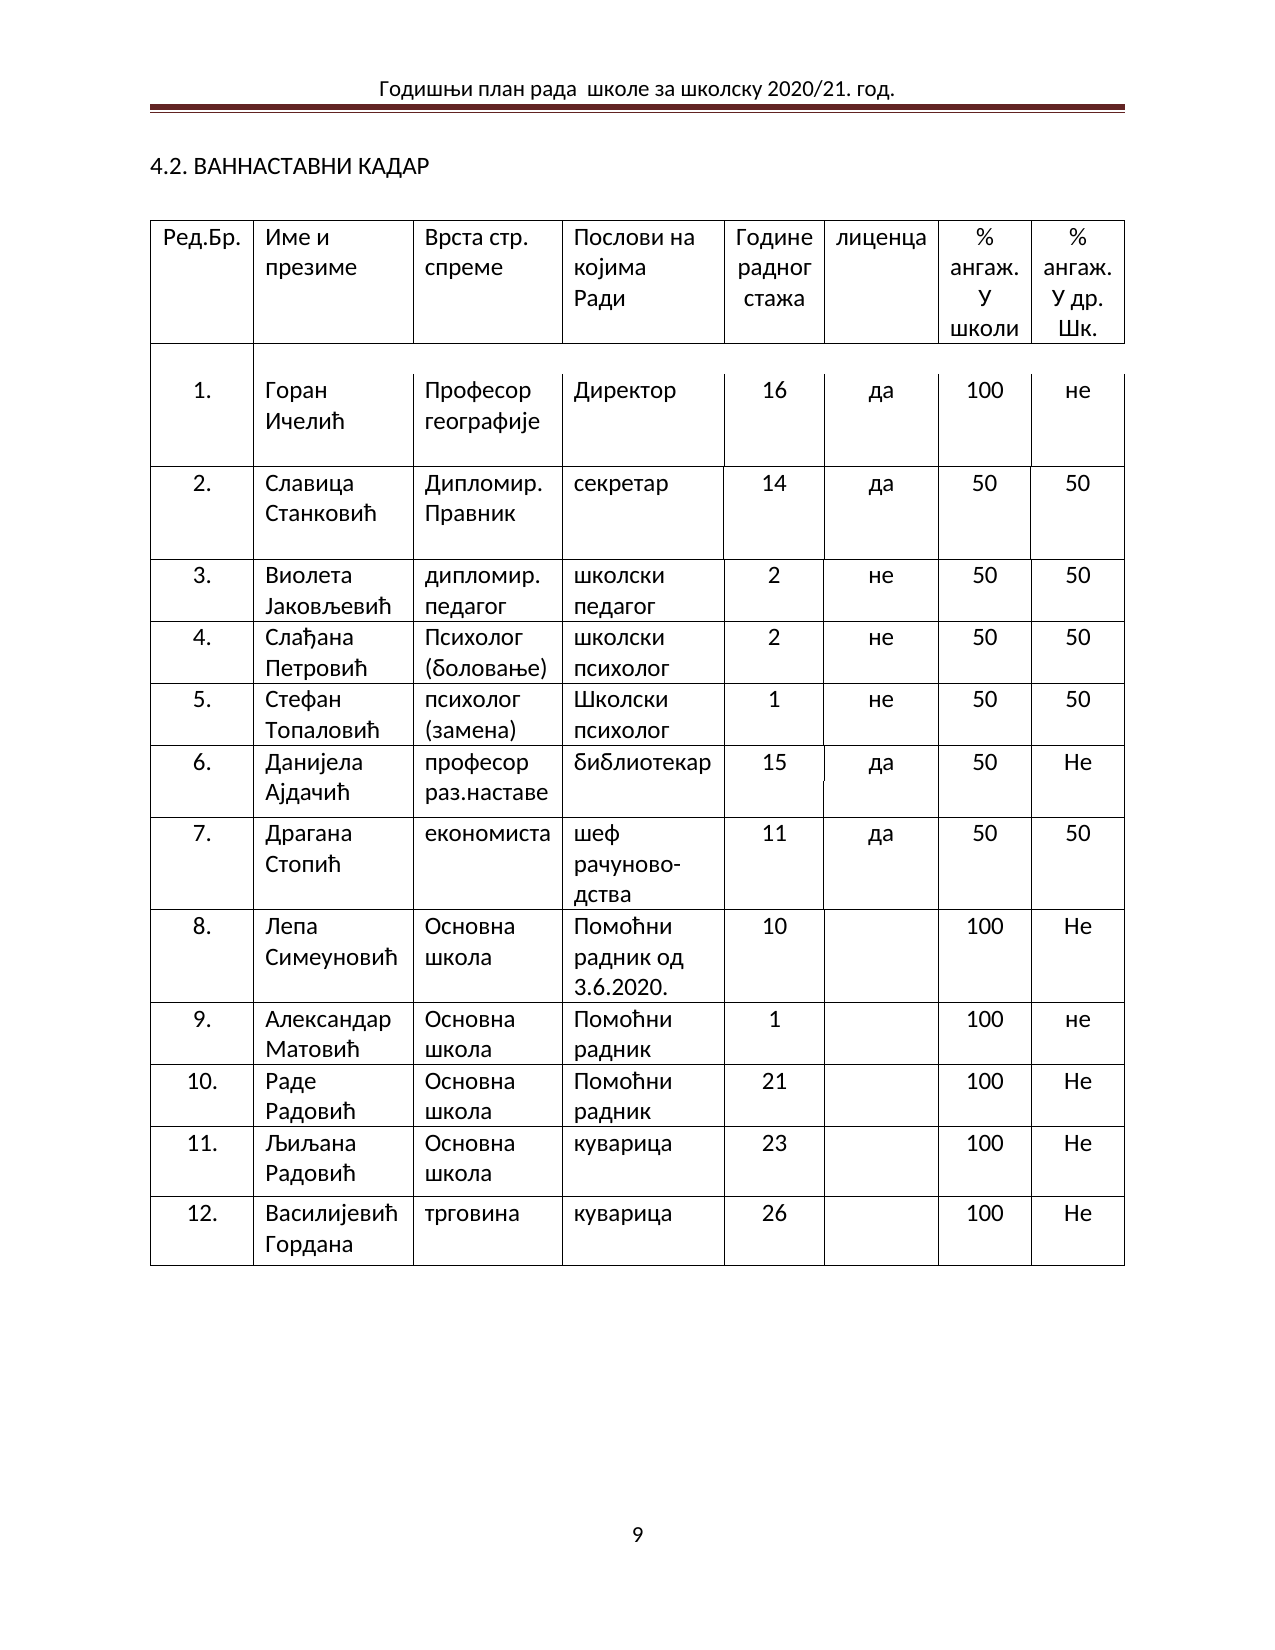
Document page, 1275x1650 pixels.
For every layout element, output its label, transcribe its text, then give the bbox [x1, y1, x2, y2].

table_cell Драгана Стопић [254, 818, 413, 909]
table_cell 50 [939, 746, 1031, 781]
table_cell школски психолог [563, 622, 724, 683]
table_cell Основна школа [414, 1065, 562, 1126]
table_header % ангаж. У школи [939, 221, 1031, 343]
table_cell 2 [725, 560, 823, 621]
table_cell 50 [1032, 684, 1124, 745]
table_cell Славица Станковић [254, 467, 413, 558]
table_cell 3. [151, 560, 253, 621]
table_cell 100 [939, 910, 1031, 1002]
table_cell 1 [725, 684, 823, 745]
table_header % ангаж. У др. Шк. [1032, 221, 1124, 343]
table_cell Не [1032, 746, 1124, 781]
table_cell 11 [725, 818, 823, 909]
table_cell 2. [151, 467, 253, 558]
table_cell 50 [939, 818, 1031, 909]
table_cell 26 [725, 1197, 824, 1265]
table_cell Слађана Петровић [254, 622, 413, 683]
table_cell 11. [151, 1127, 253, 1196]
table_cell 50 [1032, 818, 1124, 909]
table_cell библиотекар [563, 746, 724, 817]
table_cell не [824, 622, 938, 683]
table_cell [825, 910, 938, 1002]
table_header Врста стр. спреме [414, 221, 562, 343]
table_cell 50 [1032, 622, 1124, 683]
table_cell Александар Матовић [254, 1003, 413, 1064]
table_cell 100 [939, 1127, 1031, 1196]
table_cell секретар [563, 467, 723, 558]
table_cell 100 [939, 1197, 1031, 1265]
table_cell Раде Радовић [254, 1065, 413, 1126]
table_cell куварица [563, 1127, 724, 1196]
table_cell да [824, 818, 938, 909]
table_cell Помоћни радник од 3.6.2020. [563, 910, 724, 1002]
table_cell 23 [725, 1127, 824, 1196]
table_cell 5. [151, 684, 253, 745]
table_cell психолог (замена) [414, 684, 562, 745]
table_cell [824, 781, 938, 817]
table_cell да [825, 746, 938, 781]
table_cell Горан Ичелић [254, 374, 413, 466]
table_header Име и презиме [254, 221, 413, 343]
table_cell [825, 1127, 938, 1196]
table_cell [725, 781, 823, 817]
text 4.2. ВАННАСТАВНИ КАДАР [150, 150, 1125, 181]
table_cell Стефан Топаловић [254, 684, 413, 745]
table_cell Данијела Ајдачић [254, 746, 413, 817]
table_cell не [824, 684, 938, 745]
table_cell Не [1032, 1127, 1124, 1196]
table_cell Лепа Симеуновић [254, 910, 413, 1002]
table_cell Дипломир. Правник [414, 467, 562, 558]
table_cell 100 [939, 1065, 1031, 1126]
table_cell 1. [151, 344, 253, 466]
table_cell школски педагог [563, 560, 724, 621]
table_cell Не [1032, 1197, 1124, 1265]
table_cell 50 [939, 467, 1030, 558]
table_cell 7. [151, 818, 253, 909]
table_cell Не [1032, 910, 1124, 1002]
table_cell 10. [151, 1065, 253, 1126]
table_cell [1032, 781, 1124, 817]
table_cell трговина [414, 1197, 562, 1265]
table_cell 2 [725, 622, 823, 683]
table_cell Директор [563, 374, 724, 466]
table_cell професор раз.наставе [414, 746, 562, 817]
table_cell 100 [939, 1003, 1031, 1064]
table_cell [825, 1003, 938, 1064]
table_cell 50 [1031, 467, 1124, 558]
table_cell дипломир. педагог [414, 560, 562, 621]
table_cell 6. [151, 746, 253, 817]
table_cell 100 [939, 374, 1031, 466]
table_cell 16 [725, 374, 824, 466]
table_cell Љиљана Радовић [254, 1127, 413, 1196]
table_cell [939, 781, 1031, 817]
table_cell 12. [151, 1197, 253, 1265]
table_cell Психолог (боловање) [414, 622, 562, 683]
table_cell [825, 1197, 938, 1265]
table_cell 14 [724, 467, 824, 558]
table_cell Помоћни радник [563, 1065, 724, 1126]
table_cell Основна школа [414, 910, 562, 1002]
table_cell 4. [151, 622, 253, 683]
table_cell 9. [151, 1003, 253, 1064]
table_cell економиста [414, 818, 562, 909]
table_cell да [825, 374, 938, 466]
table_cell 50 [1032, 560, 1124, 621]
table_cell Не [1032, 1065, 1124, 1126]
table_cell шеф рачуново- дства [563, 818, 724, 909]
table_cell 8. [151, 910, 253, 1002]
table_cell Основна школа [414, 1127, 562, 1196]
table_cell Виолета Јаковљевић [254, 560, 413, 621]
table_cell 10 [725, 910, 824, 1002]
table_cell 50 [939, 560, 1031, 621]
table_cell 50 [939, 622, 1031, 683]
table_cell не [1032, 374, 1124, 466]
table_cell 50 [939, 684, 1031, 745]
table_cell 21 [725, 1065, 824, 1126]
table_cell Основна школа [414, 1003, 562, 1064]
table_header Ред.Бр. [151, 221, 253, 343]
table_cell да [825, 467, 938, 558]
table_cell не [824, 560, 938, 621]
table_cell [825, 1065, 938, 1126]
table_cell 1 [725, 1003, 824, 1064]
table_cell Школски психолог [563, 684, 724, 745]
table_header лиценца [825, 221, 938, 343]
table_cell не [1032, 1003, 1124, 1064]
table_cell куварица [563, 1197, 724, 1265]
table_header Послови на којима Ради [563, 221, 724, 343]
table_cell Василијевић Гордана [254, 1197, 413, 1265]
table_cell Професор географије [414, 374, 562, 466]
table_cell Помоћни радник [563, 1003, 724, 1064]
table_header Године радног стажа [725, 221, 824, 343]
table_cell 15 [725, 746, 824, 781]
